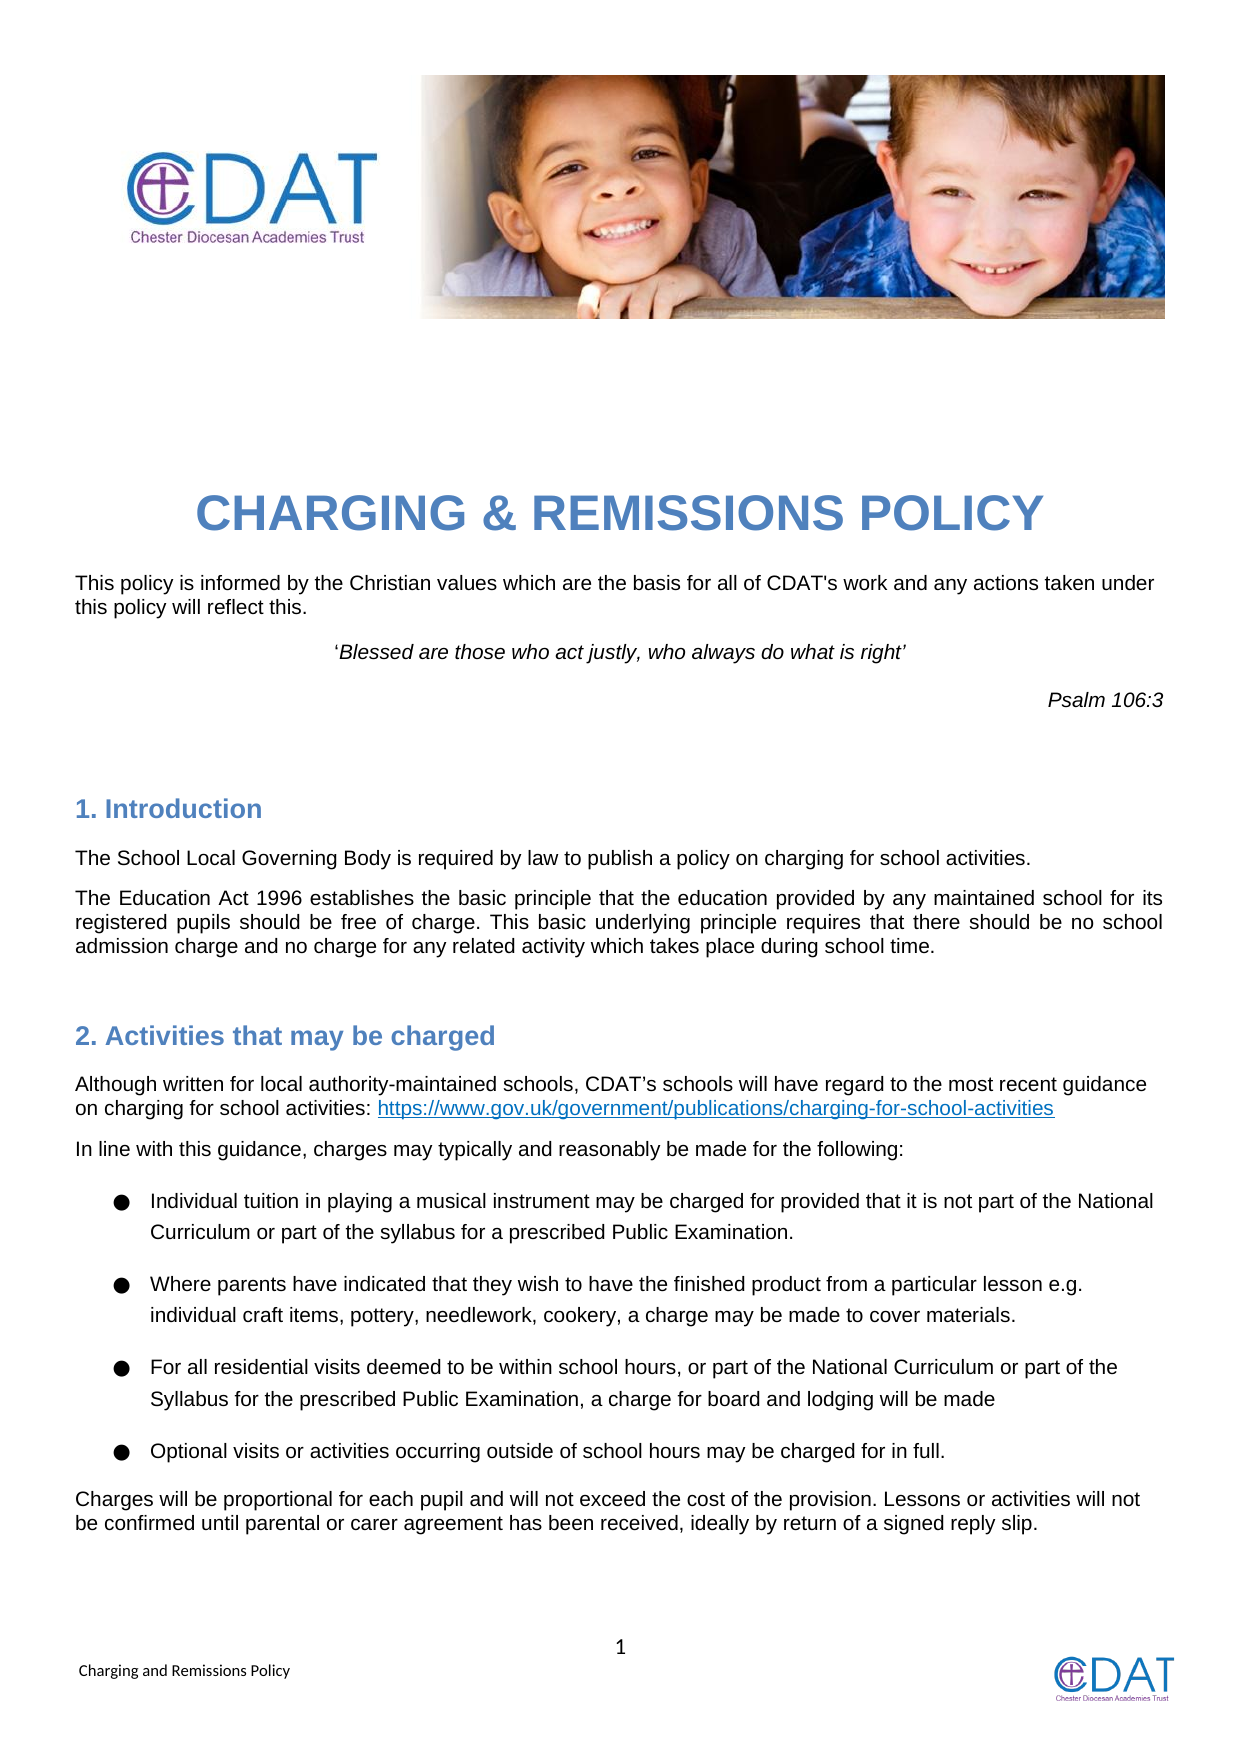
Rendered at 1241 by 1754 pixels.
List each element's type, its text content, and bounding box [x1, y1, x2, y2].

text The School Local Governing Body is required by law to publish a policy on charging for school activities. [75, 846, 1165, 869]
picture [1052, 1652, 1175, 1703]
list Individual tuition in playing a musical instrument may be charged for provided that it is not part of the National Curriculum or part of the syllabus for a prescribed Public Examination. [112, 1177, 1165, 1244]
list For all residential visits deemed to be within school hours, or part of the National Curriculum or part of the Syllabus for the prescribed Public Examination, a charge for board and lodging will be made [112, 1344, 1165, 1411]
text Although written for local authority-maintained schools, CDAT’s schools will have regard to the most recent guidance on charging for school activities: https://www.gov.uk/government/publications/charging-for-school-activities [75, 1072, 1165, 1120]
text CHARGING & REMISSIONS POLICY [75, 484, 1165, 541]
picture [75, 75, 1165, 319]
text The Education Act 1996 establishes the basic principle that the education provided by any maintained school for its registered pupils should be free of charge. This basic underlying principle requires that there should be no school admission charge and no charge for any related activity which takes place during school time. [75, 886, 1165, 958]
subtitle 1. Introduction [75, 793, 1165, 824]
text This policy is informed by the Christian values which are the basis for all of CDAT's work and any actions taken under this policy will reflect this. [75, 571, 1165, 619]
list Optional visits or activities occurring outside of school hours may be charged for in full. [112, 1427, 1165, 1470]
text Charges will be proportional for each pupil and will not exceed the cost of the provision. Lessons or activities will not be confirmed until parental or carer agreement has been received, ideally by return of a signed reply slip. [75, 1487, 1165, 1534]
subtitle 2. Activities that may be charged [75, 1019, 1165, 1051]
text Psalm 106:3 [75, 688, 1165, 712]
list Where parents have indicated that they wish to have the finished product from a particular lesson e.g. individual craft items, pottery, needlework, cookery, a charge may be made to cover materials. [112, 1261, 1165, 1327]
text ‘Blessed are those who act justly, who always do what is right’ [75, 639, 1165, 663]
text In line with this guidance, charges may typically and reasonably be made for the following: [75, 1137, 1165, 1161]
